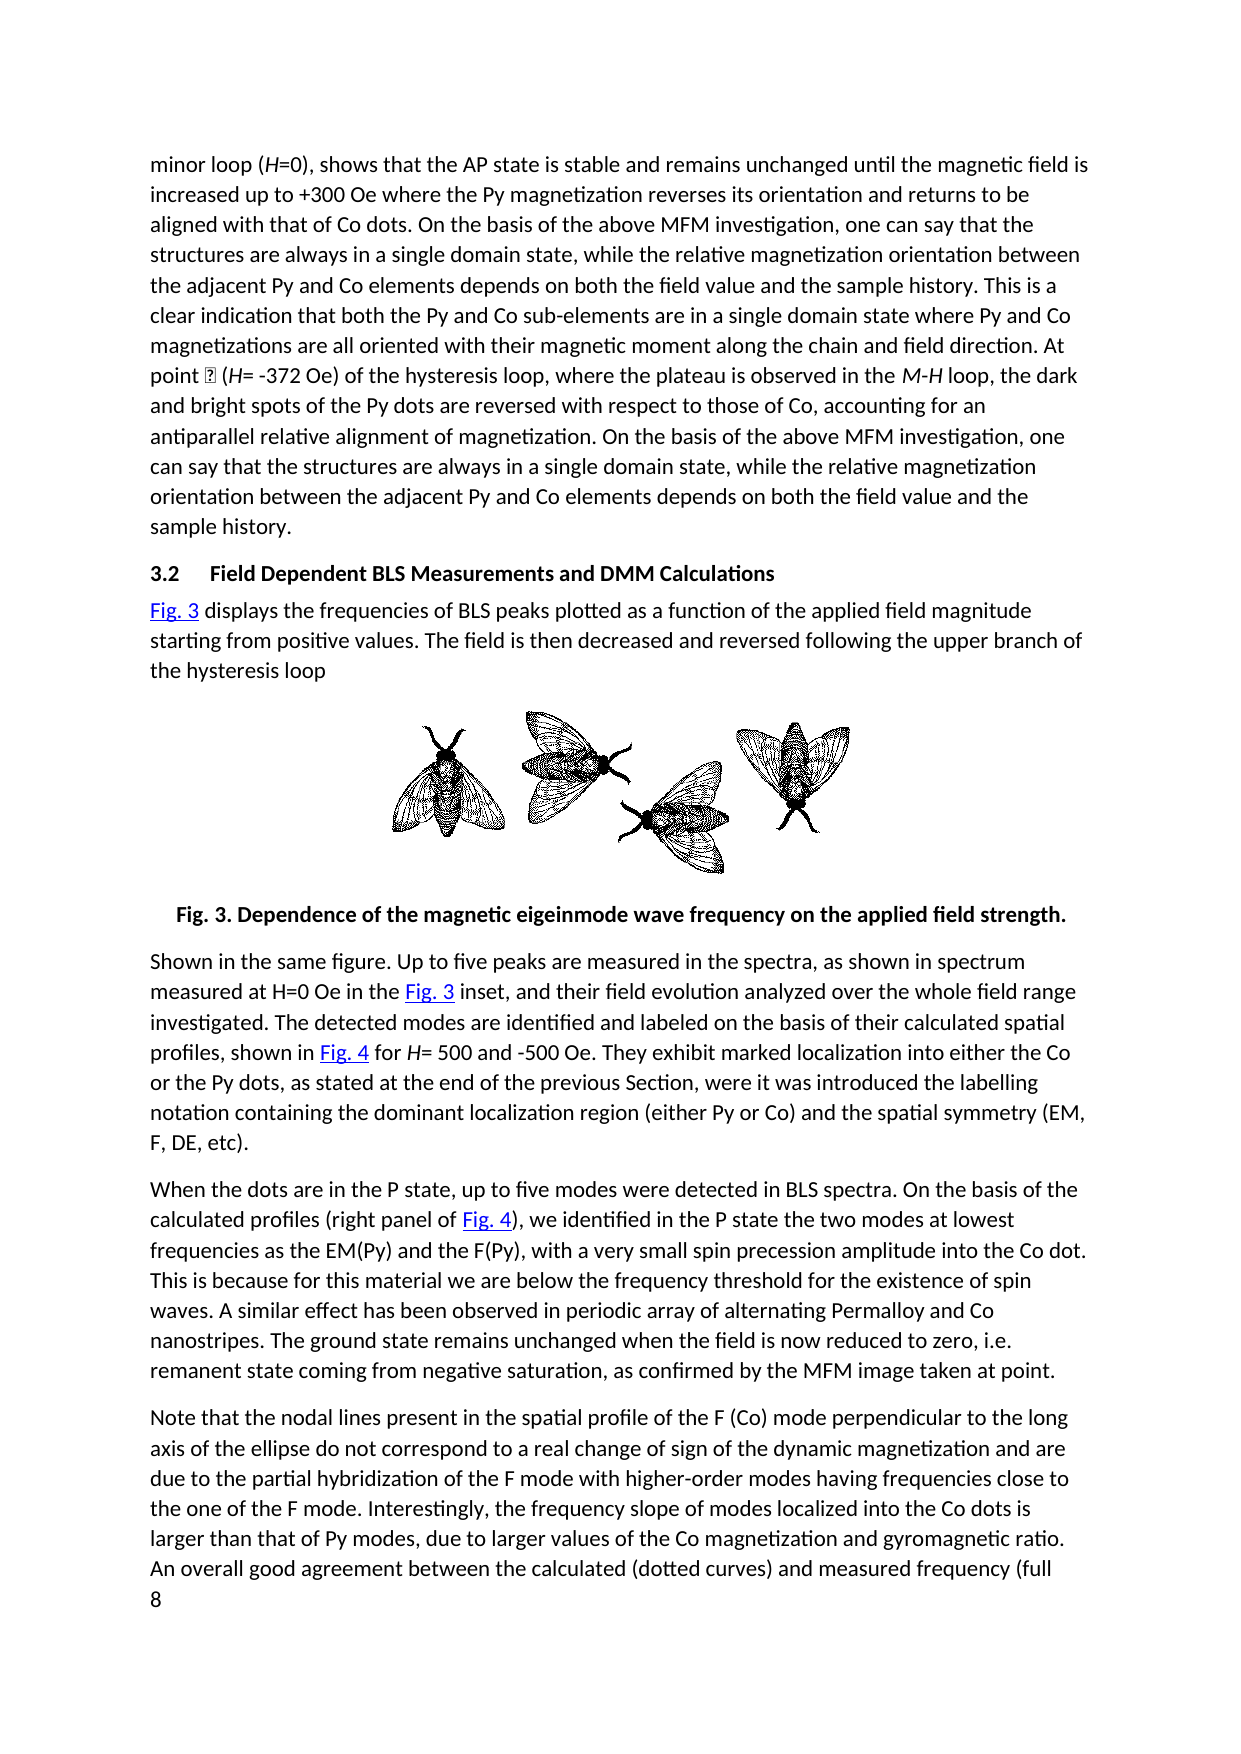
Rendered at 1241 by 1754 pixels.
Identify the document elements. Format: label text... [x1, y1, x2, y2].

text Fig. 3 displays the frequencies of BLS peaks plotted as a function of the applied field magnitude starting from positive values. The field is then decreased and reversed following the upper branch of the hysteresis loop [150, 596, 1090, 684]
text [150, 1403, 1090, 1583]
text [150, 150, 1090, 541]
text Shown in the same figure. Up to five peaks are measured in the spectra, as shown in spectrum measured at H=0 Oe in the Fig. 3 inset, and their field evolution analyzed over the whole field range investigated. The detected modes are identified and labeled on the basis of their calculated spatial profiles, shown in Fig. 4 for H= 500 and -500 Oe. They exhibit marked localization into either the Co or the Py dots, as stated at the end of the previous Section, were it was introduced the labelling notation containing the dominant localization region (either Py or Co) and the spatial symmetry (EM, F, DE, etc). [150, 947, 1090, 1157]
subtitle Field Dependent BLS Measurements and DMM Calculations [150, 559, 1090, 587]
text Fig. 3. Dependence of the magnetic eigeinmode wave frequency on the applied field strength. [150, 900, 1093, 928]
text When the dots are in the P state, up to five modes were detected in BLS spectra. On the basis of the calculated profiles (right panel of Fig. 4), we identified in the P state the two modes at lowest frequencies as the EM(Py) and the F(Py), with a very small spin precession amplitude into the Co dot. This is because for this material we are below the frequency threshold for the existence of spin waves. A similar effect has been observed in periodic array of alternating Permalloy and Co nanostripes. The ground state remains unchanged when the field is now reduced to zero, i.e. remanent state coming from negative saturation, as confirmed by the MFM image taken at point. [150, 1175, 1090, 1385]
